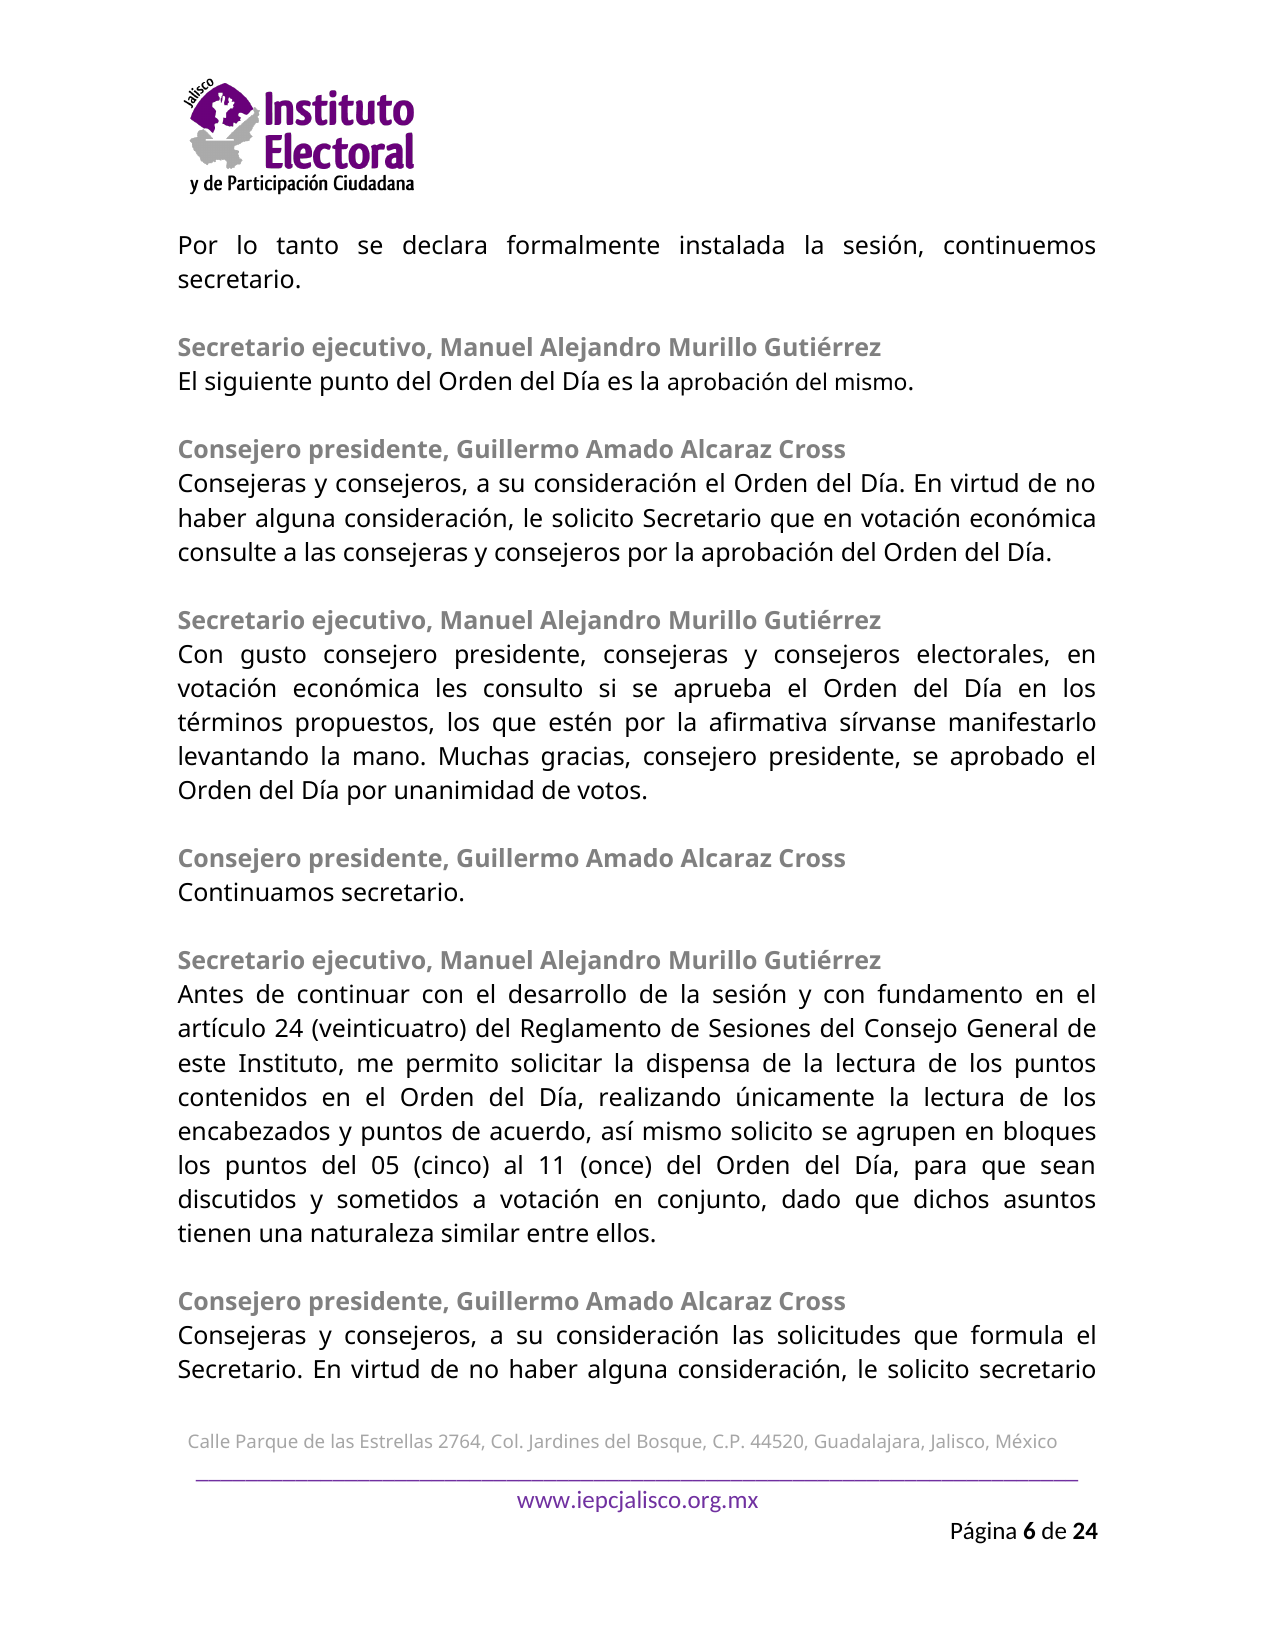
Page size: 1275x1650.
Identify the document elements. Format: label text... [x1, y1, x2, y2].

text El siguiente punto del Orden del Día es la aprobación del mismo. [177, 364, 1098, 398]
text Consejeras y consejeros, a su consideración el Orden del Día. En virtud de no haber alguna consideración, le solicito Secretario que en votación económica consulte a las consejeras y consejeros por la aprobación del Orden del Día. [177, 466, 1098, 568]
text Consejero presidente, Guillermo Amado Alcaraz Cross [177, 1284, 1098, 1318]
text Consejero presidente, Guillermo Amado Alcaraz Cross [148, 841, 1098, 875]
text Con gusto consejero presidente, consejeras y consejeros electorales, en votación económica les consulto si se aprueba el Orden del Día en los términos propuestos, los que estén por la afirmativa sírvanse manifestarlo levantando la mano. Muchas gracias, consejero presidente, se aprobado el Orden del Día por unanimidad de votos. [177, 636, 1098, 807]
text Antes de continuar con el desarrollo de la sesión y con fundamento en el artículo 24 (veinticuatro) del Reglamento de Sesiones del Consejo General de este Instituto, me permito solicitar la dispensa de la lectura de los puntos contenidos en el Orden del Día, realizando únicamente la lectura de los encabezados y puntos de acuerdo, así mismo solicito se agrupen en bloques los puntos del 05 (cinco) al 11 (once) del Orden del Día, para que sean discutidos y sometidos a votación en conjunto, dado que dichos asuntos tienen una naturaleza similar entre ellos. [177, 977, 1098, 1249]
text Secretario ejecutivo, Manuel Alejandro Murillo Gutiérrez [177, 943, 1098, 977]
text Por lo tanto se declara formalmente instalada la sesión, continuemos secretario. [177, 228, 1098, 296]
picture [177, 73, 424, 198]
text Secretario ejecutivo, Manuel Alejandro Murillo Gutiérrez [177, 330, 1098, 364]
text Consejero presidente, Guillermo Amado Alcaraz Cross [177, 432, 1098, 466]
text Continuamos secretario. [177, 875, 1098, 909]
text Secretario ejecutivo, Manuel Alejandro Murillo Gutiérrez [177, 602, 1098, 636]
